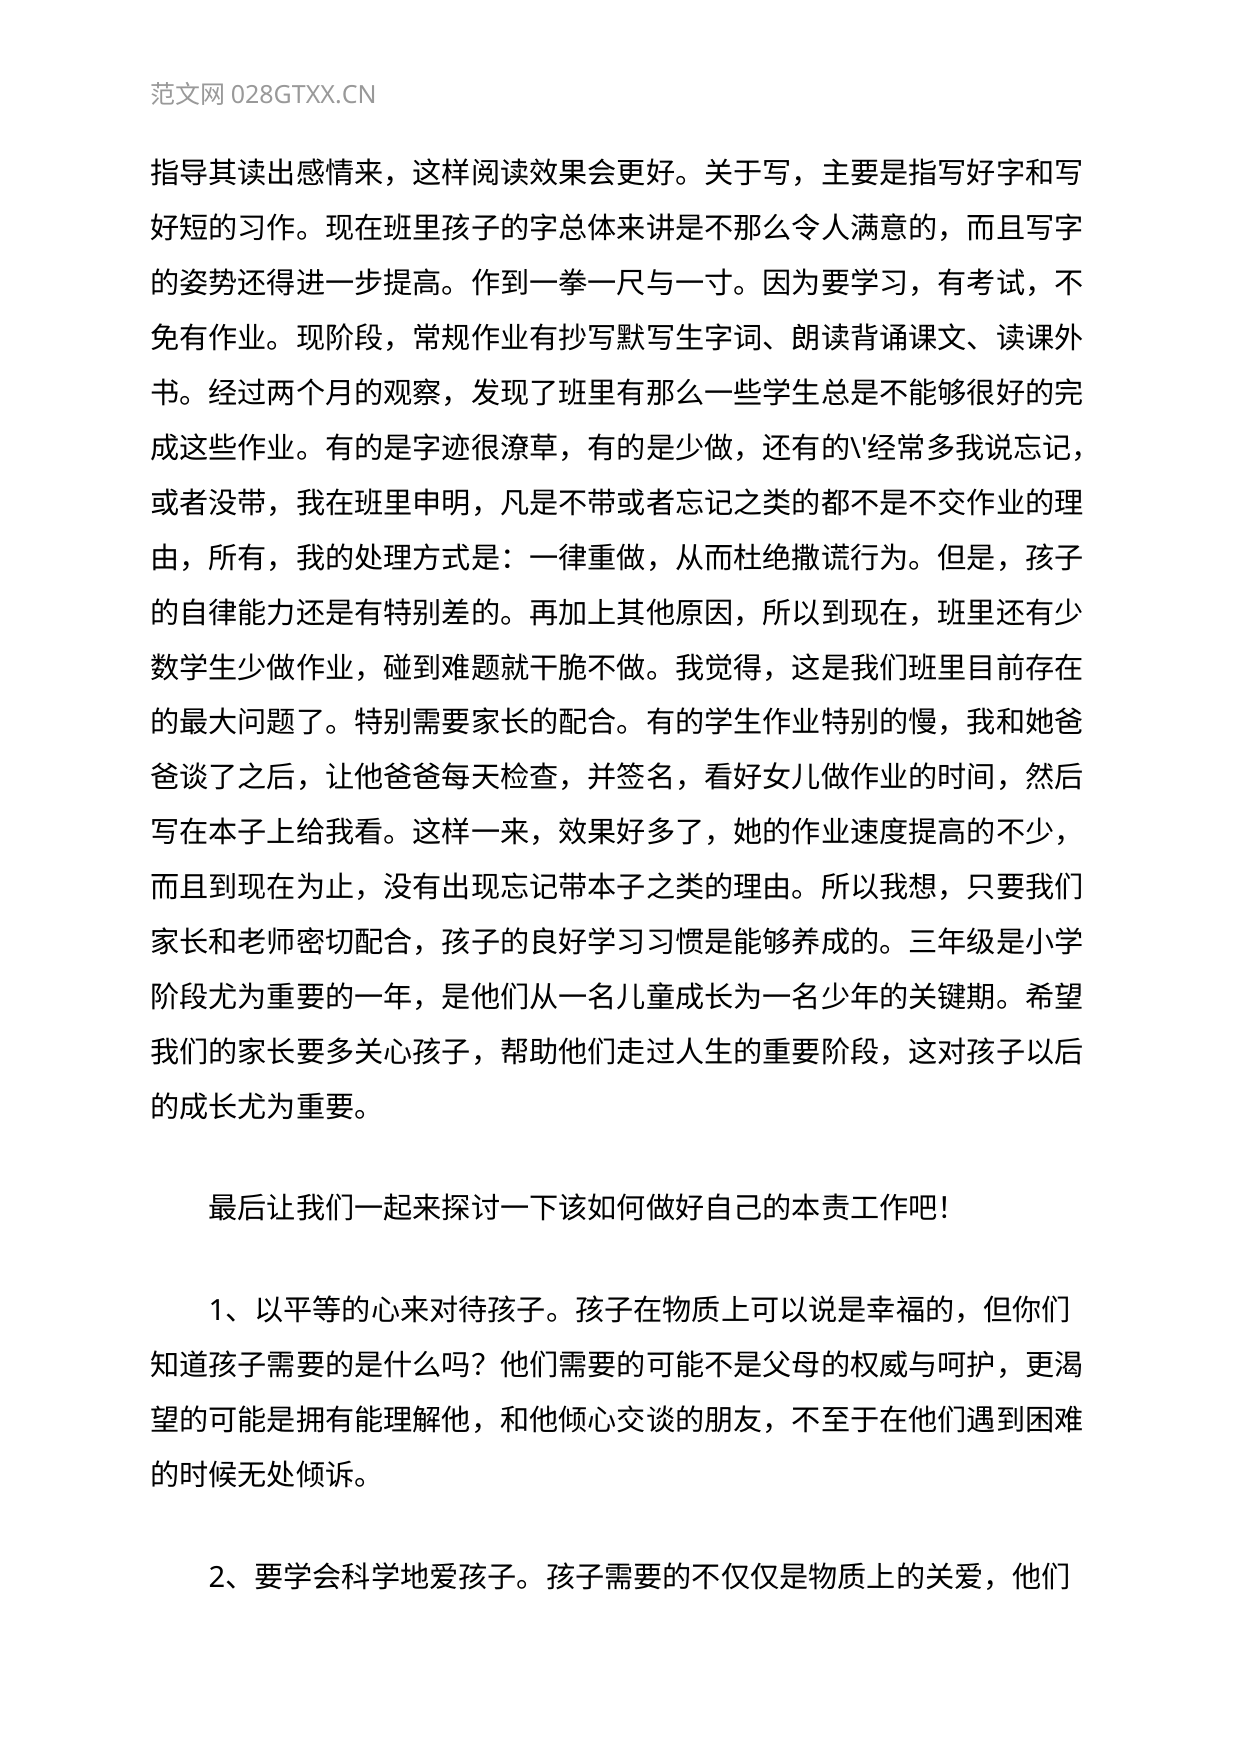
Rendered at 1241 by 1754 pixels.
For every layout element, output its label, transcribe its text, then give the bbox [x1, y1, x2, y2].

text 最后让我们一起来探讨一下该如何做好自己的本责工作吧！ [150, 1185, 1090, 1227]
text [150, 1553, 1090, 1596]
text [150, 150, 1090, 1126]
text 1、以平等的心来对待孩子。孩子在物质上可以说是幸福的，但你们知道孩子需要的是什么吗？他们需要的可能不是父母的权威与呵护，更渴望的可能是拥有能理解他，和他倾心交谈的朋友，不至于在他们遇到困难的时候无处倾诉。 [150, 1287, 1090, 1494]
